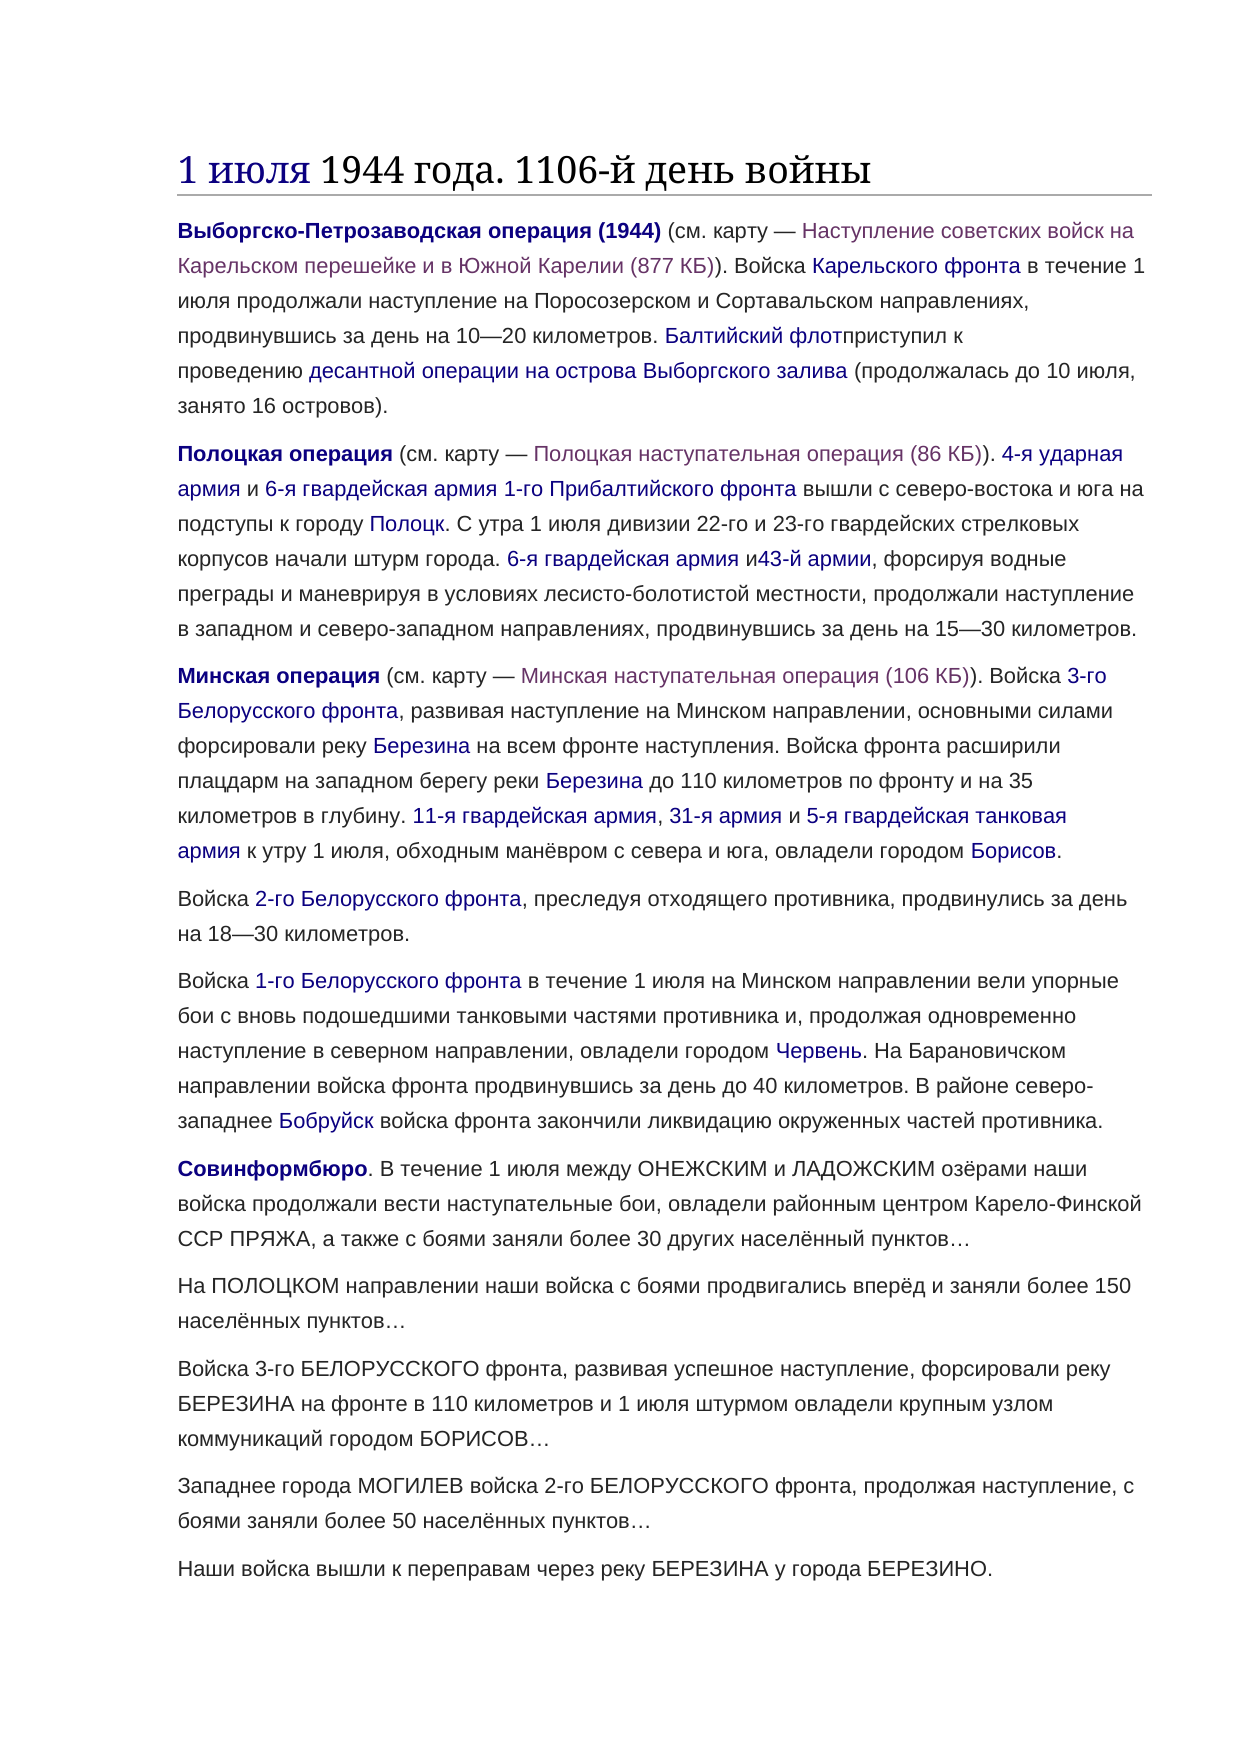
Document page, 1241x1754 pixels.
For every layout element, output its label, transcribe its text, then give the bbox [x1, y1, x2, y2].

text Войска 3-го БЕЛОРУССКОГО фронта, развивая успешное наступление, форсировали реку БЕРЕЗИНА на фронте в 110 километров и 1 июля штурмом овладели крупным узлом коммуникаций городом БОРИСОВ… [177, 1346, 1152, 1451]
text Минская операция (см. карту — Минская наступательная операция (106 КБ)). Войска 3-го Белорусского фронта, развивая наступление на Минском направлении, основными силами форсировали реку Березина на всем фронте наступления. Войска фронта расширили плацдарм на западном берегу реки Березина до 110 километров по фронту и на 35 километров в глубину. 11-я гвардейская армия, 31-я армия и 5-я гвардейская танковая армия к утру 1 июля, обходным манёвром с севера и юга, овладели городом Борисов. [177, 653, 1152, 863]
text Западнее города МОГИЛЕВ войска 2-го БЕЛОРУССКОГО фронта, продолжая наступление, с боями заняли более 50 населённых пунктов… [177, 1463, 1152, 1533]
text 1 июля 1944 года. 1106-й день войны [177, 143, 1152, 194]
text Наши войска вышли к переправам через реку БЕРЕЗИНА у города БЕРЕЗИНО. [177, 1546, 1152, 1581]
text Войска 1-го Белорусского фронта в течение 1 июля на Минском направлении вели упорные бои с вновь подошедшими танковыми частями противника и, продолжая одновременно наступление в северном направлении, овладели городом Червень. На Барановичском направлении войска фронта продвинувшись за день до 40 километров. В районе северо-западнее Бобруйск войска фронта закончили ликвидацию окруженных частей противника. [177, 958, 1152, 1133]
text На ПОЛОЦКОМ направлении наши войска с боями продвигались вперёд и заняли более 150 населённых пунктов… [177, 1263, 1152, 1333]
text Войска 2-го Белорусского фронта, преследуя отходящего противника, продвинулись за день на 18—30 километров. [177, 876, 1152, 946]
text Полоцкая операция (см. карту — Полоцкая наступательная операция (86 КБ)). 4-я ударная армия и 6-я гвардейская армия 1-го Прибалтийского фронта вышли с северо-востока и юга на подступы к городу Полоцк. С утра 1 июля дивизии 22-го и 23-го гвардейских стрелковых корпусов начали штурм города. 6-я гвардейская армия и43-й армии, форсируя водные преграды и маневрируя в условиях лесисто-болотистой местности, продолжали наступление в западном и северо-западном направлениях, продвинувшись за день на 15—30 километров. [177, 431, 1152, 641]
text Выборгско-Петрозаводская операция (1944) (см. карту — Наступление советских войск на Карельском перешейке и в Южной Карелии (877 КБ)). Войска Карельского фронта в течение 1 июля продолжали наступление на Поросозерском и Сортавальском направлениях, продвинувшись за день на 10—20 километров. Балтийский флотприступил к проведению десантной операции на острова Выборгского залива (продолжалась до 10 июля, занято 16 островов). [177, 208, 1152, 418]
text Совинформбюро. В течение 1 июля между ОНЕЖСКИМ и ЛАДОЖСКИМ озёрами наши войска продолжали вести наступательные бои, овладели районным центром Карело-Финской ССР ПРЯЖА, а также с боями заняли более 30 других населённый пунктов… [177, 1146, 1152, 1251]
